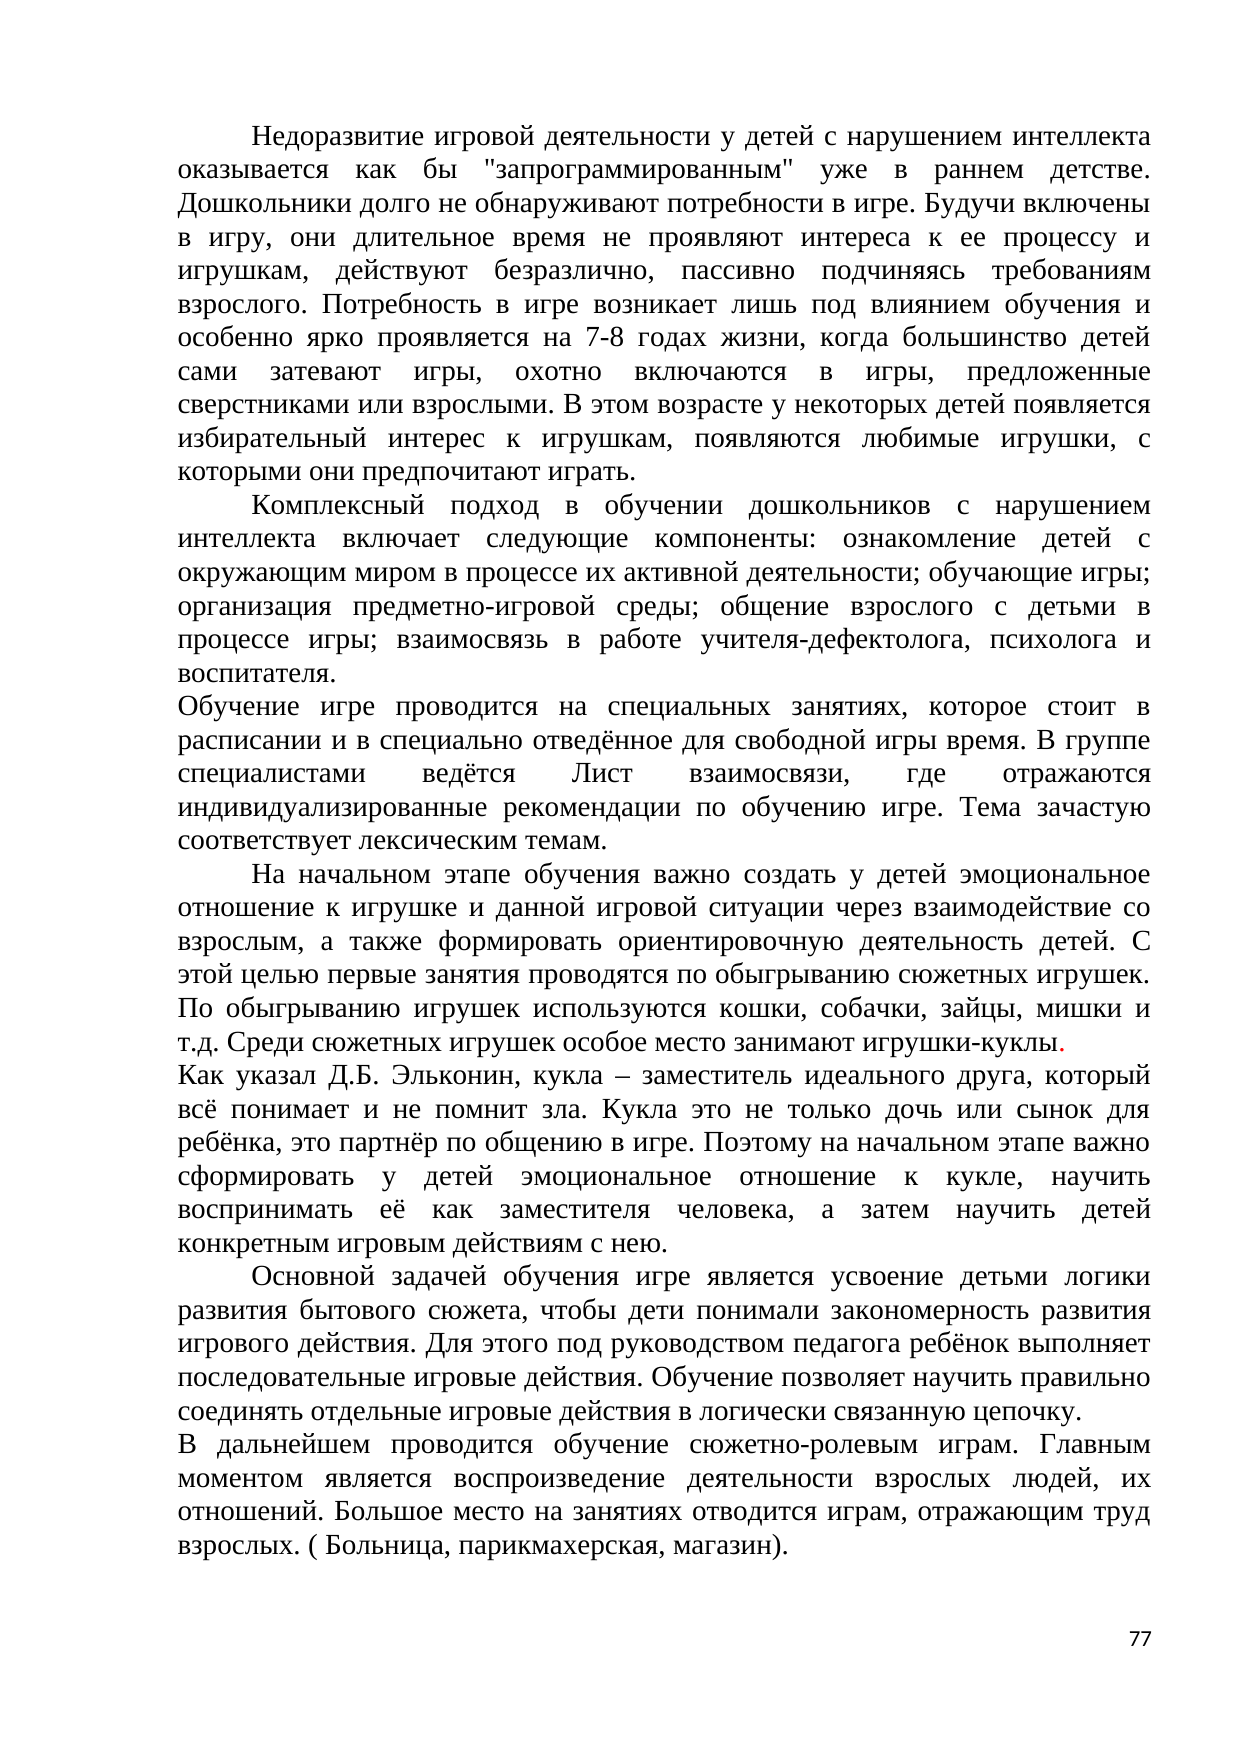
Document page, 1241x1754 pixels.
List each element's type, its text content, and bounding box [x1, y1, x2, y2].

text Обучение игре проводится на специальных занятиях, которое стоит в расписании и в специально отведённое для свободной игры время. В группе специалистами ведётся Лист взаимосвязи, где отражаются индивидуализированные рекомендации по обучению игре. Тема зачастую соответствует лексическим темам. [177, 688, 1152, 856]
text Как указал Д.Б. Эльконин, кукла – заместитель идеального друга, который всё понимает и не помнит зла. Кукла это не только дочь или сынок для ребёнка, это партнёр по общению в игре. Поэтому на начальном этапе важно сформировать у детей эмоциональное отношение к кукле, научить воспринимать её как заместителя человека, а затем научить детей конкретным игровым действиям с нею. [177, 1057, 1152, 1258]
text Комплексный подход в обучении дошкольников с нарушением интеллекта включает следующие компоненты: ознакомление детей с окружающим миром в процессе их активной деятельности; обучающие игры; организация предметно-игровой среды; общение взрослого с детьми в процессе игры; взаимосвязь в работе учителя-дефектолога, психолога и воспитателя. [177, 487, 1152, 688]
text Основной задачей обучения игре является усвоение детьми логики развития бытового сюжета, чтобы дети понимали закономерность развития игрового действия. Для этого под руководством педагога ребёнок выполняет последовательные игровые действия. Обучение позволяет научить правильно соединять отдельные игровые действия в логически связанную цепочку. [177, 1258, 1152, 1426]
text На начальном этапе обучения важно создать у детей эмоциональное отношение к игрушке и данной игровой ситуации через взаимодействие со взрослым, а также формировать ориентировочную деятельность детей. С этой целью первые занятия проводятся по обыгрыванию сюжетных игрушек. По обыгрыванию игрушек используются кошки, собачки, зайцы, мишки и т.д. Среди сюжетных игрушек особое место занимают игрушки-куклы. [177, 856, 1152, 1057]
text Недоразвитие игровой деятельности у детей с нарушением интеллекта оказывается как бы "запрограммированным" уже в раннем детстве. Дошкольники долго не обнаруживают потребности в игре. Будучи включены в игру, они длительное время не проявляют интереса к ее процессу и игрушкам, действуют безразлично, пассивно подчиняясь требованиям взрослого. Потребность в игре возникает лишь под влиянием обучения и особенно ярко проявляется на 7-8 годах жизни, когда большинство детей сами затевают игры, охотно включаются в игры, предложенные сверстниками или взрослыми. В этом возрасте у некоторых детей появляется избирательный интерес к игрушкам, появляются любимые игрушки, с которыми они предпочитают играть. [177, 118, 1152, 487]
text В дальнейшем проводится обучение сюжетно-ролевым играм. Главным моментом является воспроизведение деятельности взрослых людей, их отношений. Большое место на занятиях отводится играм, отражающим труд взрослых. ( Больница, парикмахерская, магазин). [177, 1426, 1152, 1560]
